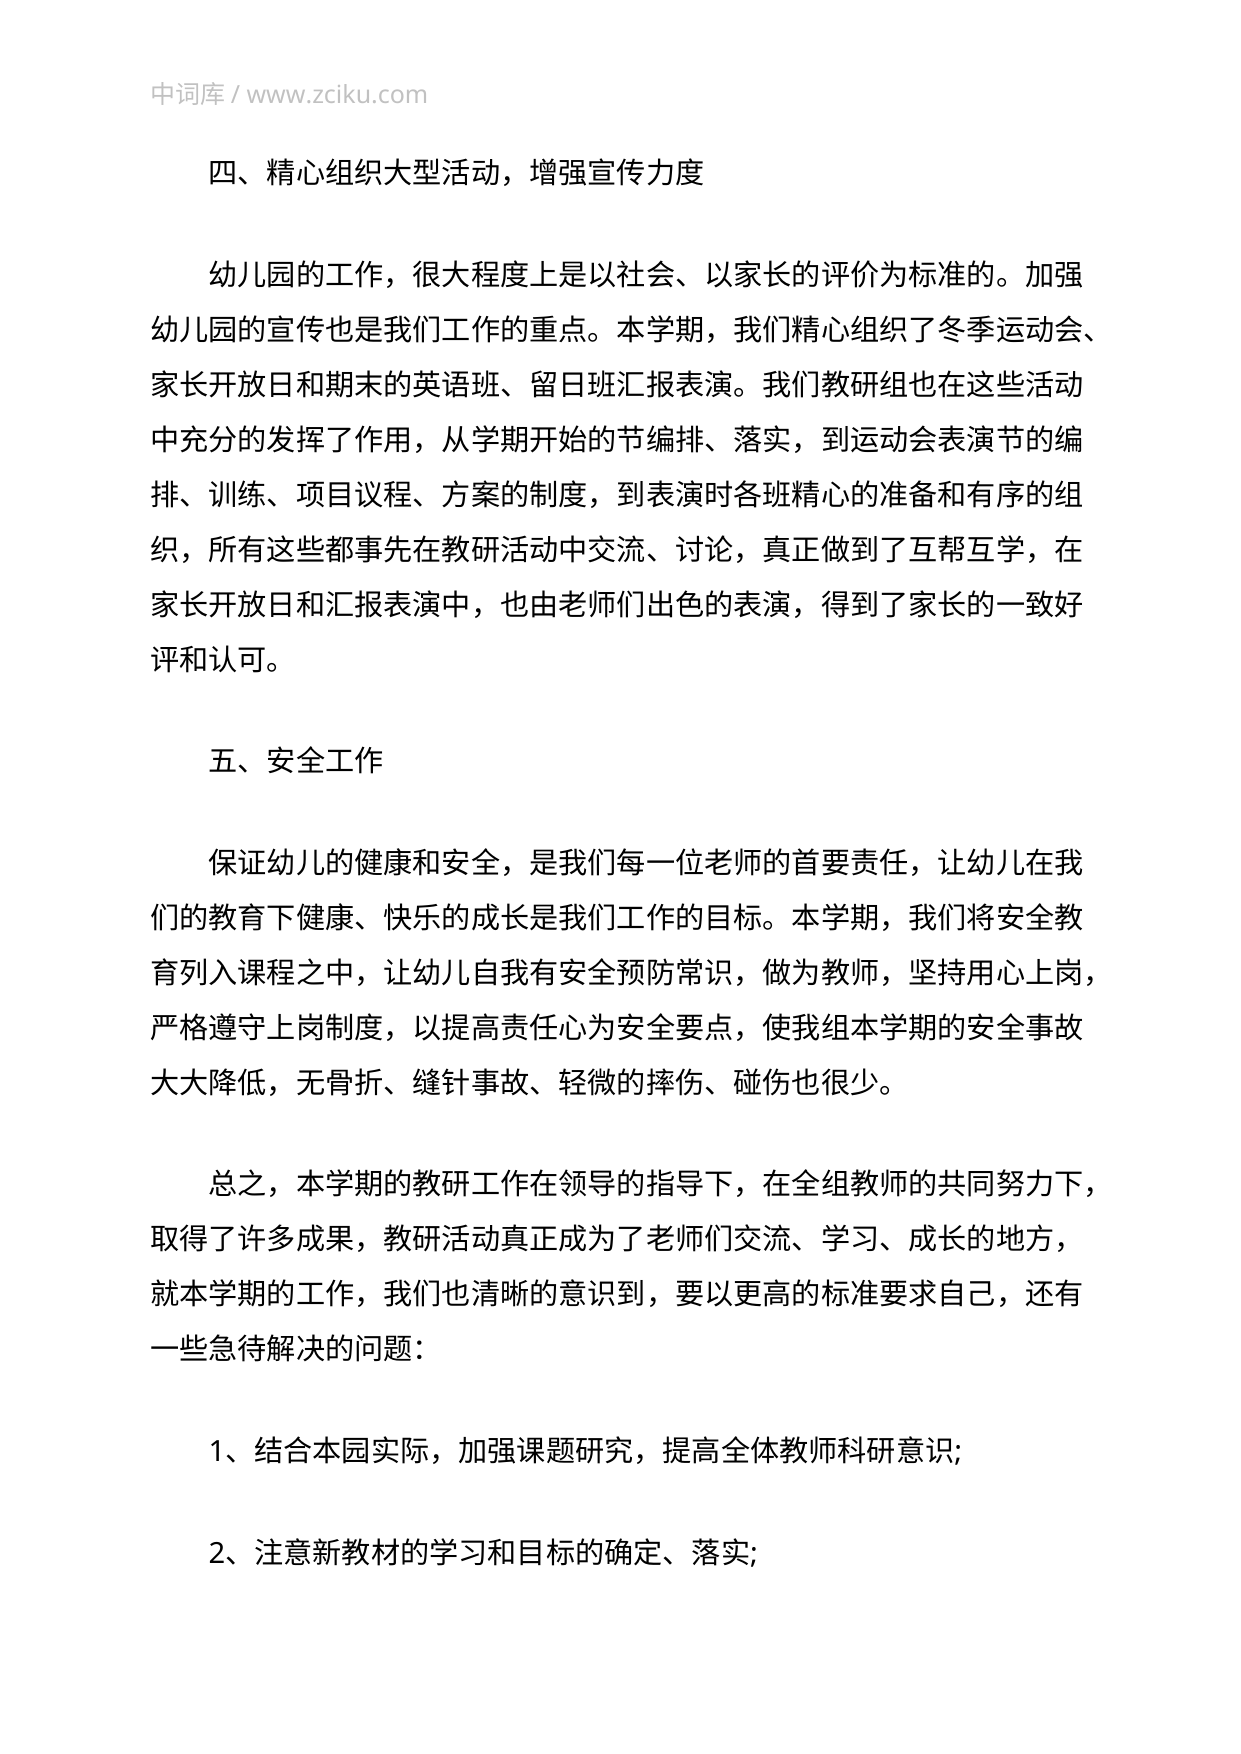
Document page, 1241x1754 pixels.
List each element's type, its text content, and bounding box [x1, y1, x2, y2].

text 四、精心组织大型活动，增强宣传力度 [150, 150, 1090, 192]
text 总之，本学期的教研工作在领导的指导下，在全组教师的共同努力下，取得了许多成果，教研活动真正成为了老师们交流、学习、成长的地方，就本学期的工作，我们也清晰的意识到，要以更高的标准要求自己，还有一些急待解决的问题： [150, 1161, 1090, 1368]
text 幼儿园的工作，很大程度上是以社会、以家长的评价为标准的。加强幼儿园的宣传也是我们工作的重点。本学期，我们精心组织了冬季运动会、家长开放日和期末的英语班、留日班汇报表演。我们教研组也在这些活动中充分的发挥了作用，从学期开始的节编排、落实，到运动会表演节的编排、训练、项目议程、方案的制度，到表演时各班精心的准备和有序的组织，所有这些都事先在教研活动中交流、讨论，真正做到了互帮互学，在家长开放日和汇报表演中，也由老师们出色的表演，得到了家长的一致好评和认可。 [150, 252, 1090, 678]
text 1、结合本园实际，加强课题研究，提高全体教师科研意识; [150, 1427, 1090, 1470]
text 2、注意新教材的学习和目标的确定、落实; [150, 1529, 1090, 1572]
text 五、安全工作 [150, 738, 1090, 780]
text 保证幼儿的健康和安全，是我们每一位老师的首要责任，让幼儿在我们的教育下健康、快乐的成长是我们工作的目标。本学期，我们将安全教育列入课程之中，让幼儿自我有安全预防常识，做为教师，坚持用心上岗，严格遵守上岗制度，以提高责任心为安全要点，使我组本学期的安全事故大大降低，无骨折、缝针事故、轻微的摔伤、碰伤也很少。 [150, 839, 1090, 1101]
